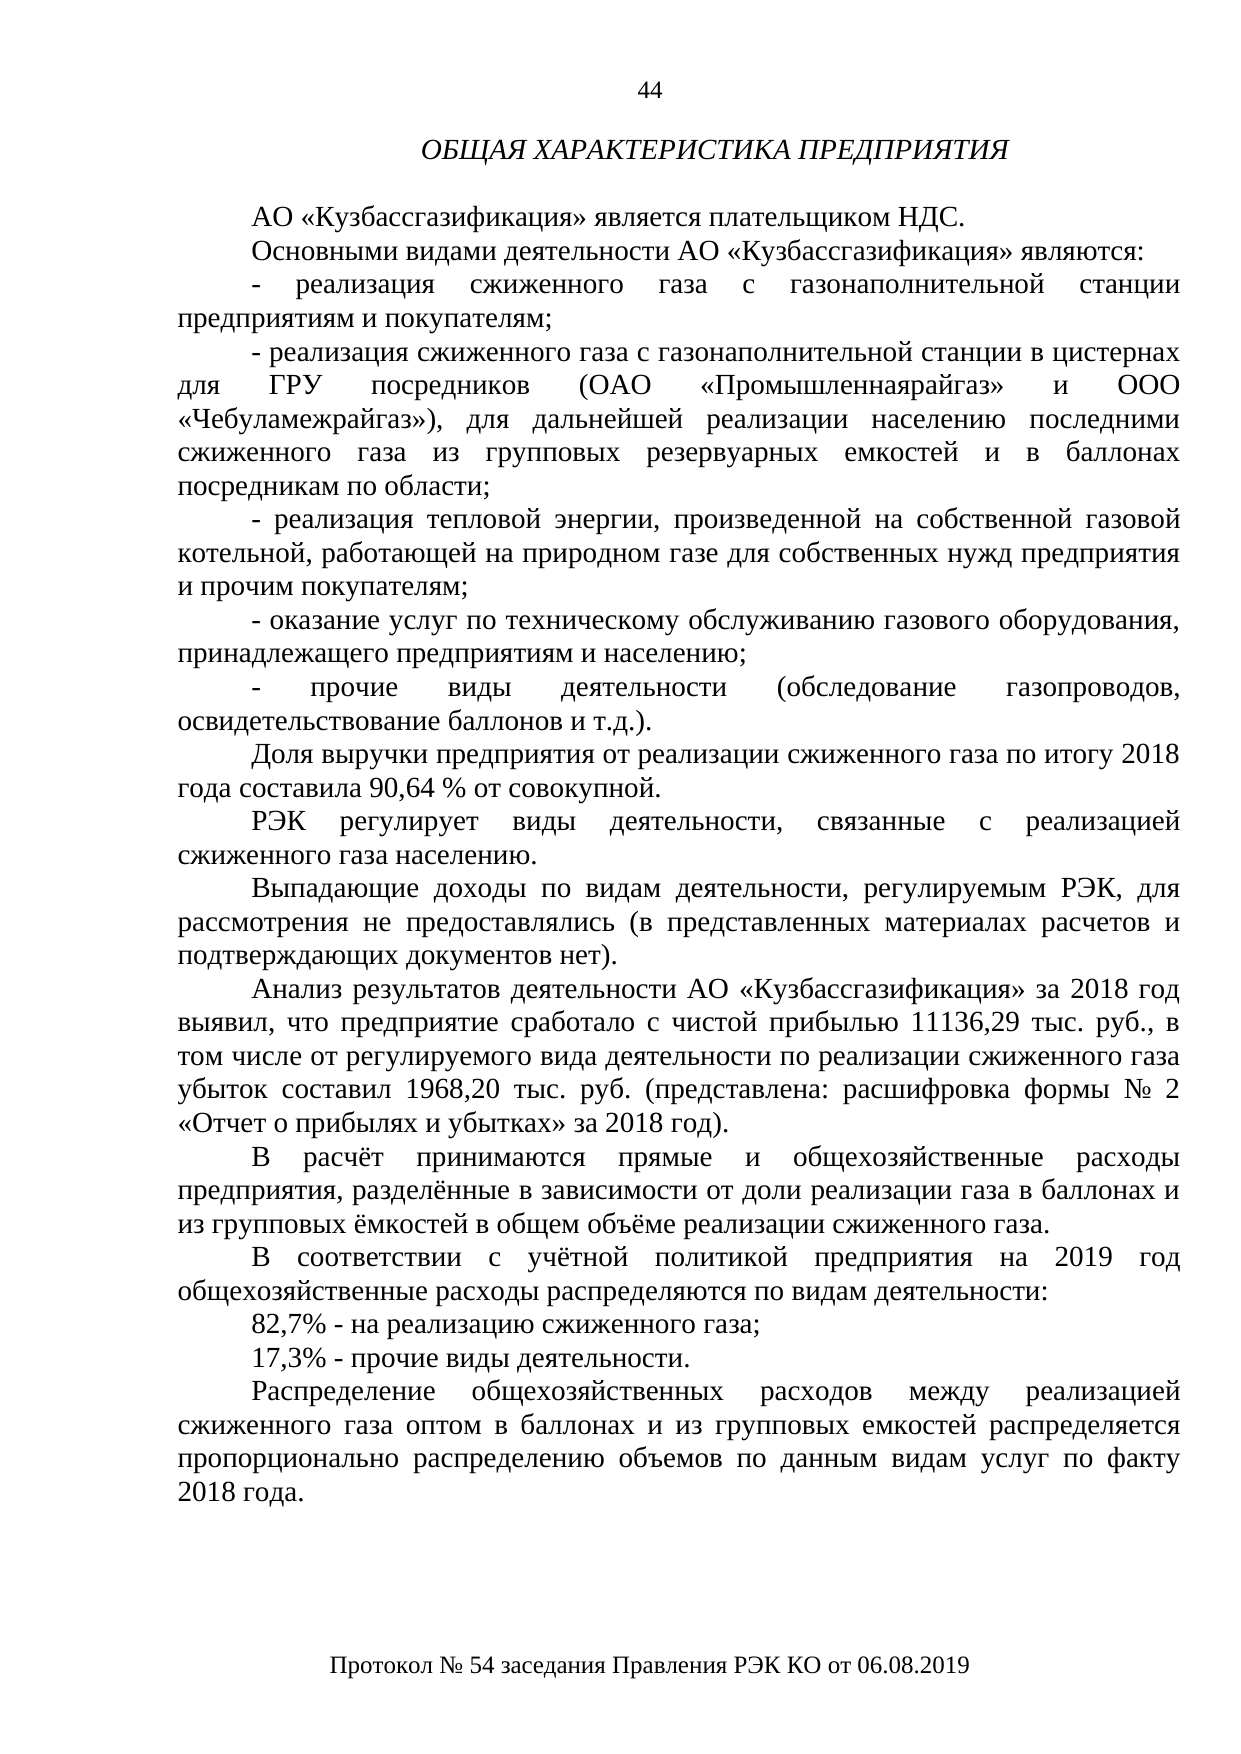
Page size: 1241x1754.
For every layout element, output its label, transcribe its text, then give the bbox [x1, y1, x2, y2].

text РЭК регулирует виды деятельности, связанные с реализацией сжиженного газа населению. [177, 803, 1181, 870]
text 17,3% - прочие виды деятельности. [177, 1340, 1181, 1373]
text Выпадающие доходы по видам деятельности, регулируемым РЭК, для рассмотрения не предоставлялись (в представленных материалах расчетов и подтверждающих документов нет). [177, 870, 1181, 971]
text Распределение общехозяйственных расходов между реализацией сжиженного газа оптом в баллонах и из групповых емкостей распределяется пропорционально распределению объемов по данным видам услуг по факту 2018 года. [177, 1373, 1181, 1508]
text - оказание услуг по техническому обслуживанию газового оборудования, принадлежащего предприятиям и населению; [177, 602, 1181, 669]
text АО «Кузбассгазификация» является плательщиком НДС. [177, 199, 1181, 233]
text Основными видами деятельности АО «Кузбассгазификация» являются: [177, 233, 1181, 267]
text - прочие виды деятельности (обследование газопроводов, освидетельствование баллонов и т.д.). [177, 669, 1181, 736]
text - реализация сжиженного газа с газонаполнительной станции в цистернах для ГРУ посредников (ОАО «Промышленнаярайгаз» и ООО «Чебуламежрайгаз»), для дальнейшей реализации населению последними сжиженного газа из групповых резервуарных емкостей и в баллонах посредникам по области; [177, 334, 1181, 501]
text Анализ результатов деятельности АО «Кузбассгазификация» за 2018 год выявил, что предприятие сработало с чистой прибылью 11136,29 тыс. руб., в том числе от регулируемого вида деятельности по реализации сжиженного газа убыток составил 1968,20 тыс. руб. (представлена: расшифровка формы № 2 «Отчет о прибылях и убытках» за 2018 год). [177, 971, 1181, 1139]
text - реализация сжиженного газа с газонаполнительной станции предприятиям и покупателям; [177, 267, 1181, 334]
text Доля выручки предприятия от реализации сжиженного газа по итогу 2018 года составила 90,64 % от совокупной. [177, 736, 1181, 803]
text ОБЩАЯ ХАРАКТЕРИСТИКА ПРЕДПРИЯТИЯ [177, 132, 1181, 166]
text 82,7% - на реализацию сжиженного газа; [177, 1306, 1181, 1340]
text - реализация тепловой энергии, произведенной на собственной газовой котельной, работающей на природном газе для собственных нужд предприятия и прочим покупателям; [177, 501, 1181, 602]
text В соответствии с учётной политикой предприятия на 2019 год общехозяйственные расходы распределяются по видам деятельности: [177, 1239, 1181, 1306]
text В расчёт принимаются прямые и общехозяйственные расходы предприятия, разделённые в зависимости от доли реализации газа в баллонах и из групповых ёмкостей в общем объёме реализации сжиженного газа. [177, 1139, 1181, 1239]
